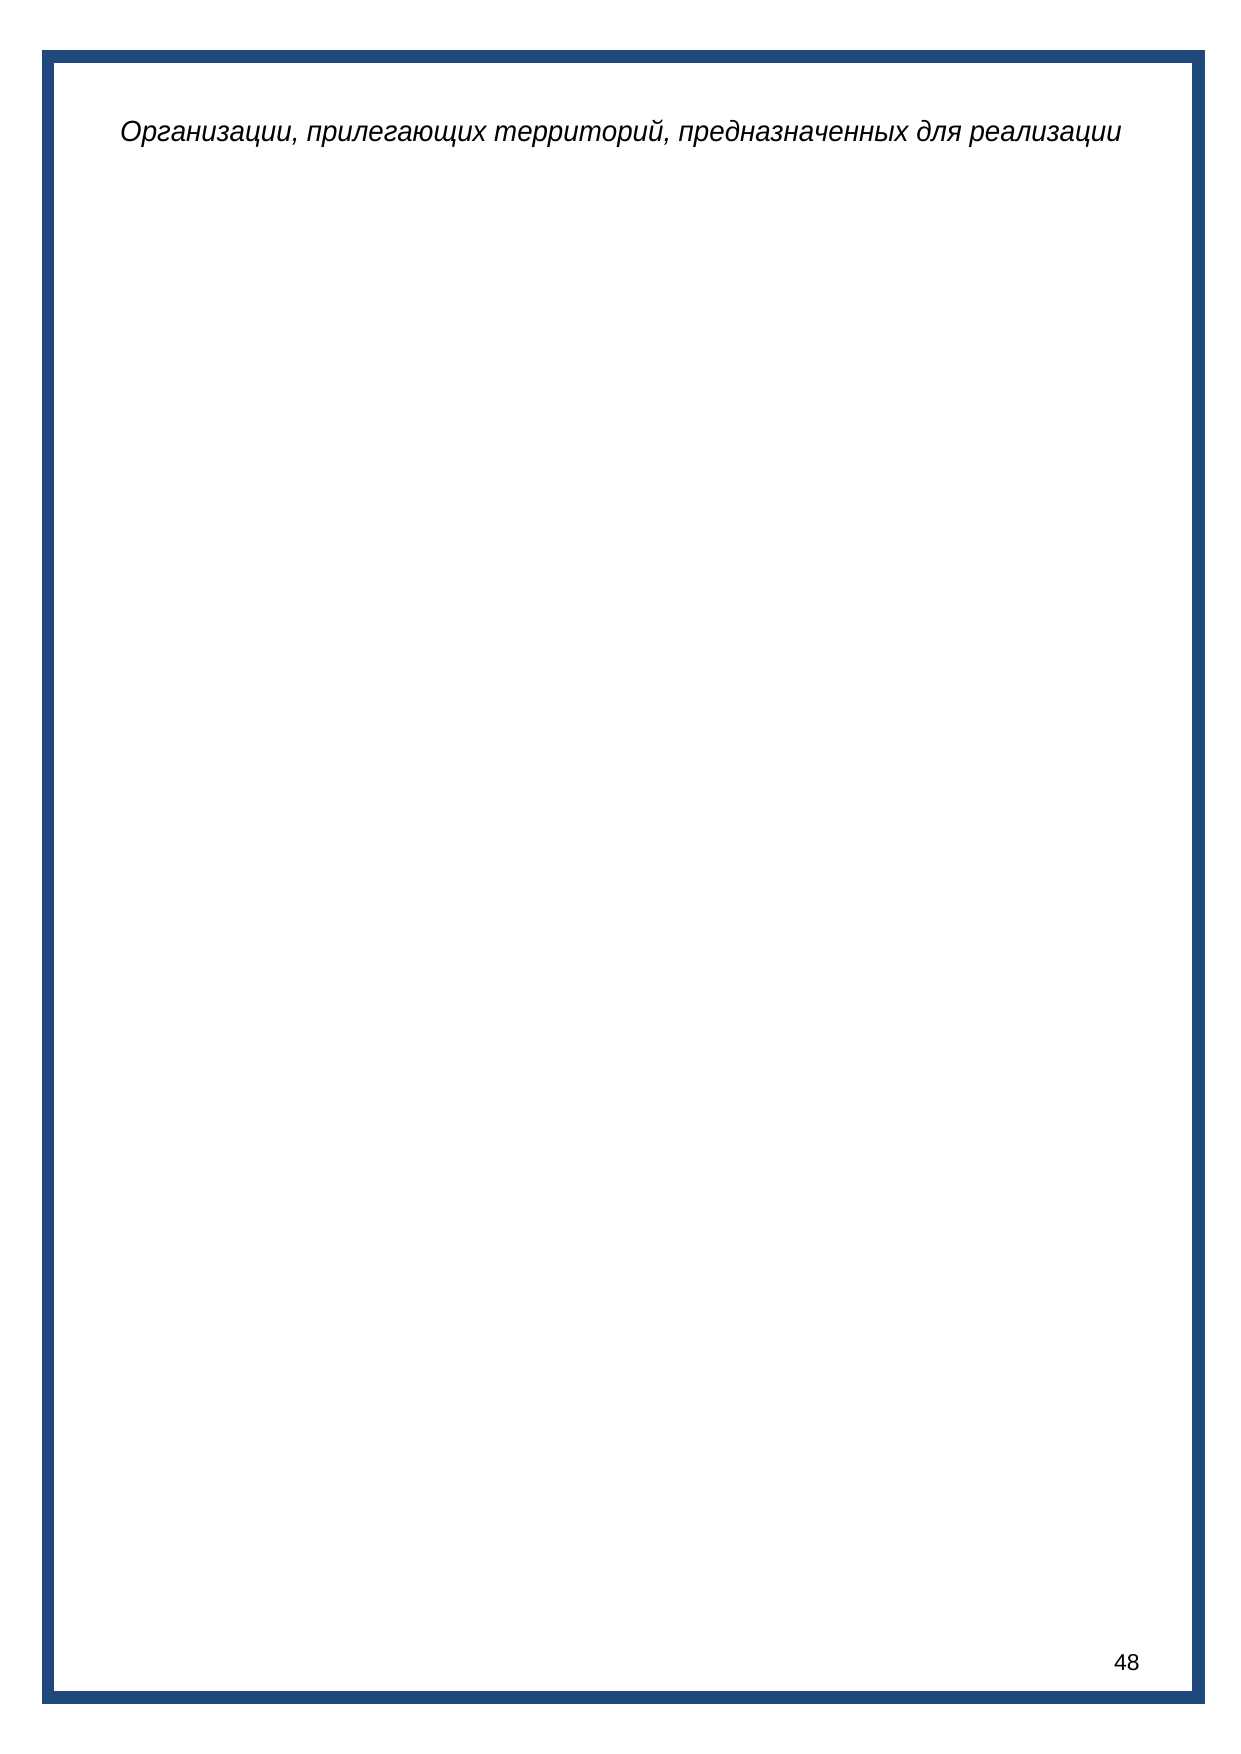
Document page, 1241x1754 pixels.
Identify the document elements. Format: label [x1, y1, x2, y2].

text [120, 114, 1136, 148]
